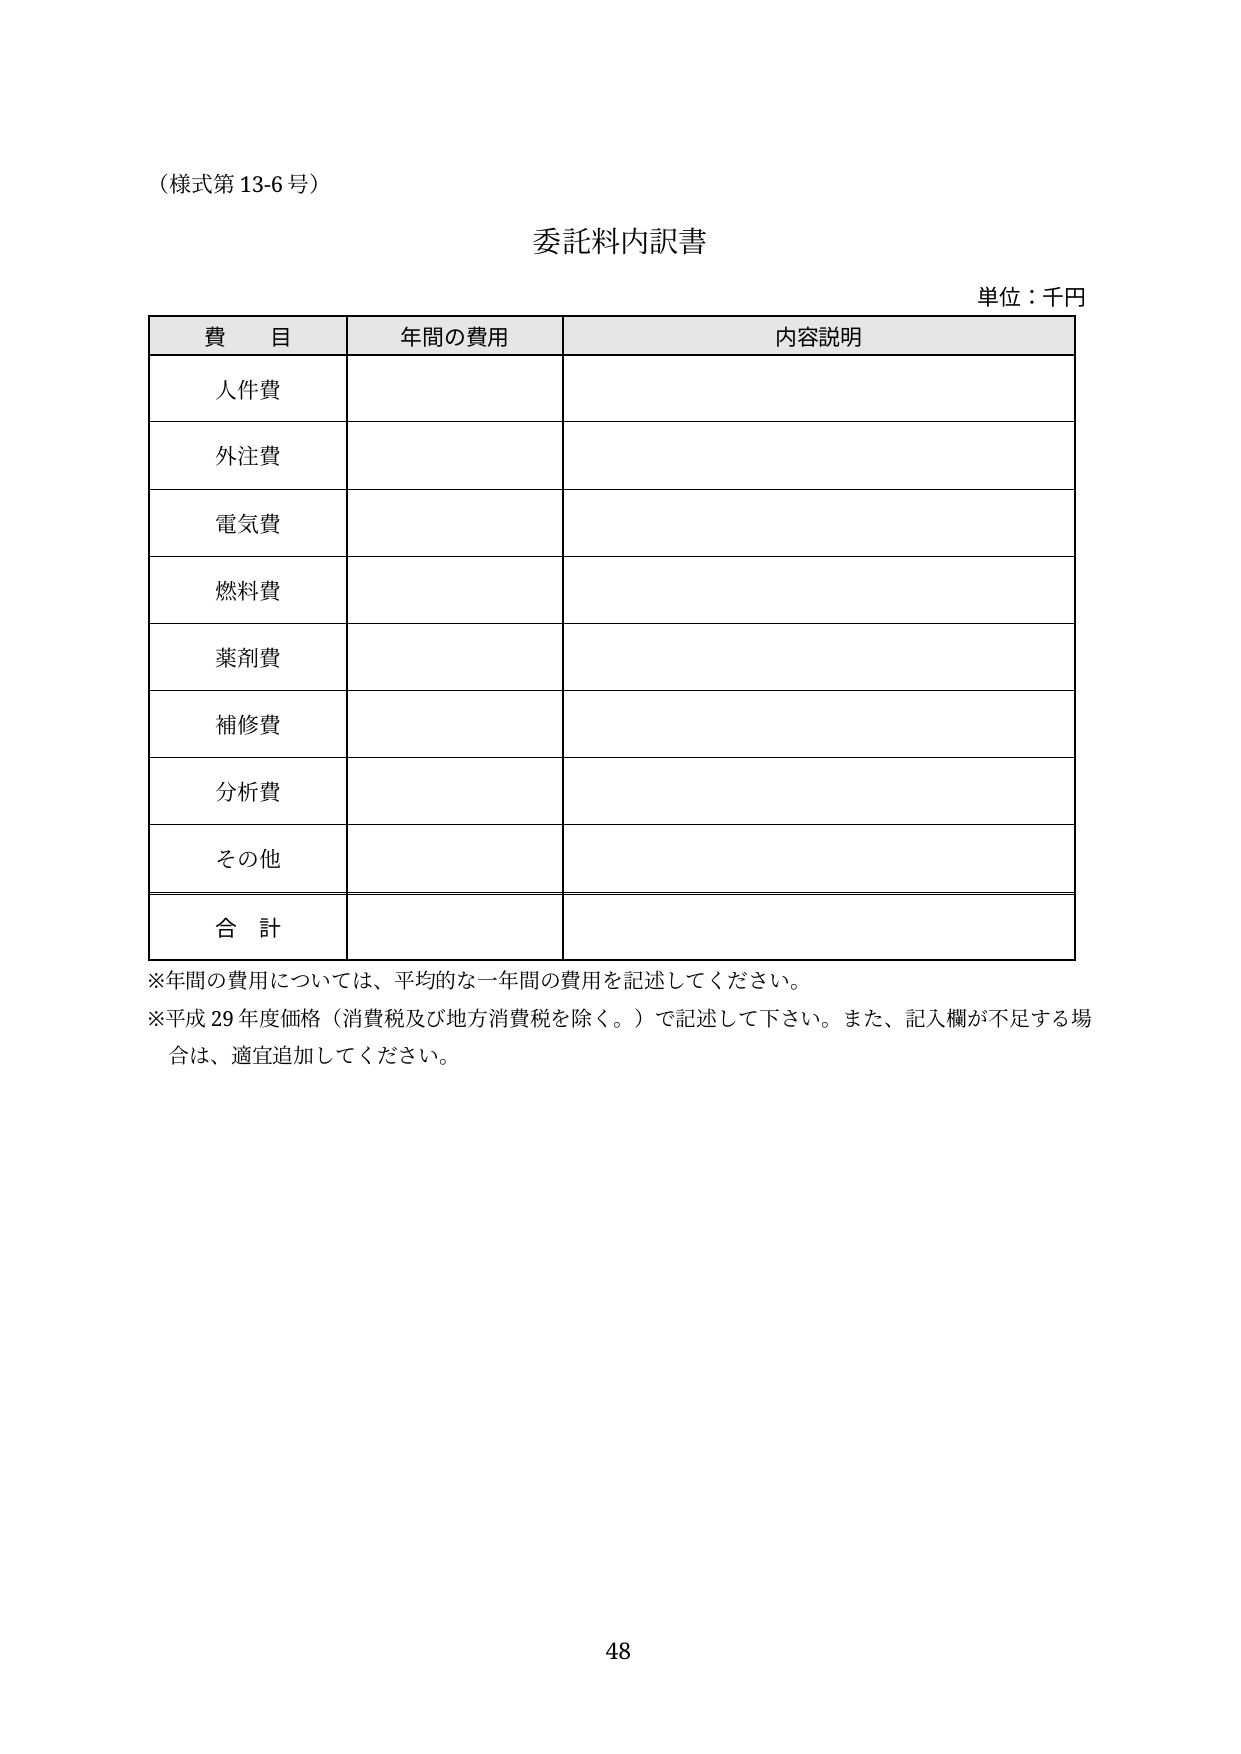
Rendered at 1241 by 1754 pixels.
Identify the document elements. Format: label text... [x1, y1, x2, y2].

table_cell 電気費 [150, 490, 346, 556]
table_cell [348, 758, 562, 824]
table_cell [564, 895, 1074, 959]
table_cell 人件費 [150, 356, 346, 421]
text ※平成29年度価格（消費税及び地方消費税を除く。）で記述して下さい。また、記入欄が不足する場合は、適宜追加してください。 [148, 998, 1092, 1073]
table_cell [348, 825, 562, 892]
text 委託料内訳書 [148, 202, 1092, 277]
table_cell [564, 356, 1074, 421]
table_cell その他 [150, 825, 346, 892]
table_cell 補修費 [150, 691, 346, 757]
table_cell [564, 758, 1074, 824]
table_cell [564, 624, 1074, 690]
table_cell [564, 422, 1074, 488]
table_header 年間の費用 [348, 317, 562, 354]
table_cell 燃料費 [150, 557, 346, 623]
text 単位：千円 [148, 277, 1086, 314]
table_cell [564, 825, 1074, 892]
text ※年間の費用については、平均的な一年間の費用を記述してください。 [148, 961, 1092, 998]
table_cell [348, 356, 562, 421]
table_cell [348, 895, 562, 959]
table_cell 薬剤費 [150, 624, 346, 690]
table_cell [348, 624, 562, 690]
table_cell 外注費 [150, 422, 346, 488]
table_cell 分析費 [150, 758, 346, 824]
table_header 内容説明 [564, 317, 1074, 354]
table_cell [348, 422, 562, 488]
table_header 費 目 [150, 317, 346, 354]
table_cell [348, 490, 562, 556]
table_cell [348, 557, 562, 623]
table_cell [564, 490, 1074, 556]
table_cell 合 計 [150, 895, 346, 959]
table_cell [564, 557, 1074, 623]
text （様式第13-6号） [148, 164, 1092, 202]
table_cell [564, 691, 1074, 757]
table_cell [348, 691, 562, 757]
